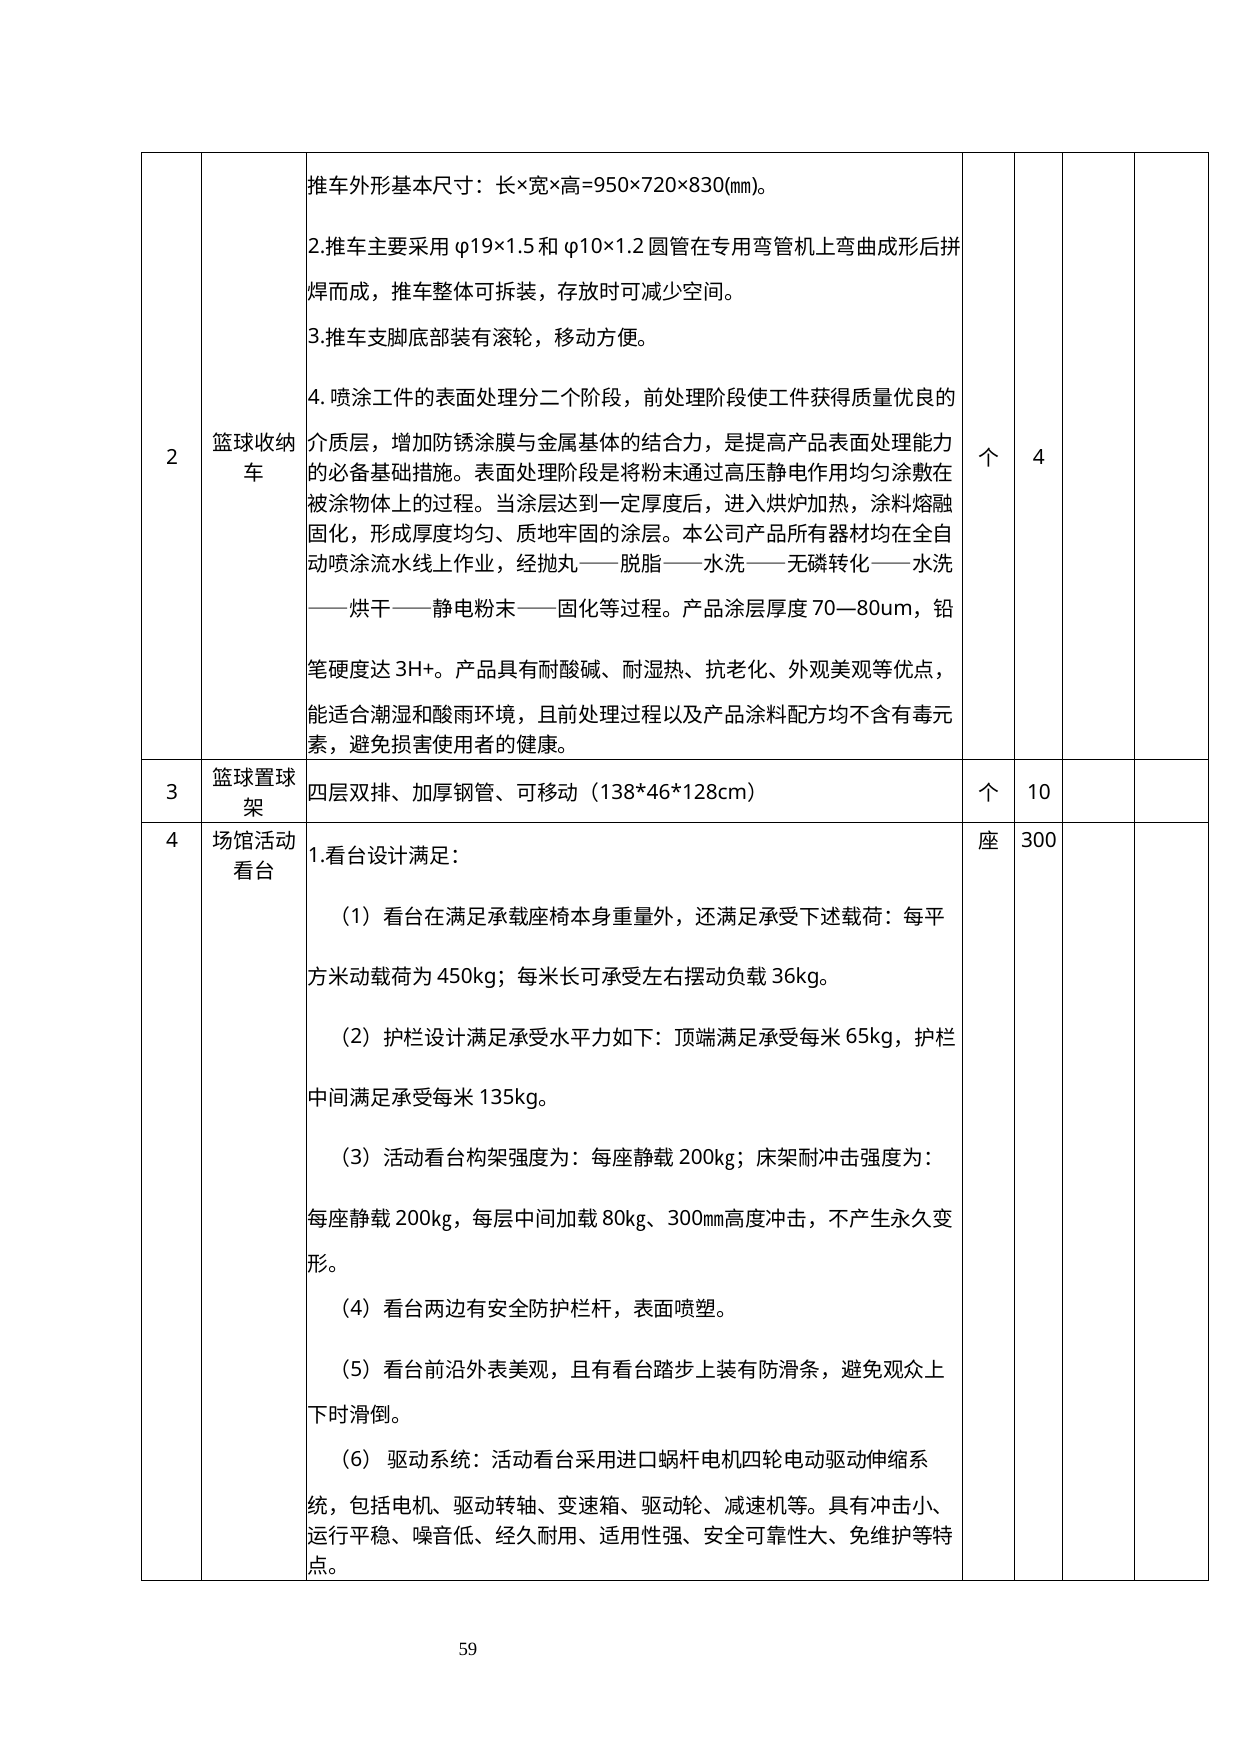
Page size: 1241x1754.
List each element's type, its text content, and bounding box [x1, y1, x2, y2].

table_cell [1135, 760, 1208, 822]
table_cell 场馆活动看台 [202, 823, 306, 1579]
table_cell 推车外形基本尺寸：长×宽×高=950×720×830(㎜)。 2.推车主要采用φ19×1.5和φ10×1.2圆管在专用弯管机上弯曲成形后拼焊而成，推车整体可拆装，存放时可减少空间。 3.推车支脚底部装有滚轮，移动方便。 4. 喷涂工件的表面处理分二个阶段，前处理阶段使工件获得质量优良的介质层，增加防锈涂膜与金属基体的结合力，是提高产品表面处理能力的必备基础措施。表面处理阶段是将粉末通过高压静电作用均匀涂敷在被涂物体上的过程。当涂层达到一定厚度后，进入烘炉加热，涂料熔融固化，形成厚度均匀、质地牢固的涂层。本公司产品所有器材均在全自动喷涂流水线上作业，经抛丸——脱脂——水洗——无磷转化——水洗——烘干——静电粉末——固化等过程。产品涂层厚度70—80um，铅笔硬度达3H+。产品具有耐酸碱、耐湿热、抗老化、外观美观等优点，能适合潮湿和酸雨环境，且前处理过程以及产品涂料配方均不含有毒元素，避免损害使用者的健康。 [307, 153, 962, 759]
table_cell 10 [1015, 760, 1062, 822]
table_cell [1135, 823, 1208, 1579]
table_cell [1063, 823, 1134, 1579]
table_cell 4 [1015, 153, 1062, 759]
table_cell 篮球置球架 [202, 760, 306, 822]
table_cell 300 [1015, 823, 1062, 1579]
table_cell 个 [963, 760, 1014, 822]
table_cell [1135, 153, 1208, 759]
table_cell 座 [963, 823, 1014, 1579]
table_cell 3 [142, 760, 201, 822]
table_cell [1063, 153, 1134, 759]
table_cell 4 [142, 823, 201, 1579]
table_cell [307, 823, 962, 1579]
table_cell [1063, 760, 1134, 822]
table_cell 个 [963, 153, 1014, 759]
table_cell 四层双排、加厚钢管、可移动（138*46*128cm） [307, 760, 962, 822]
table_cell 2 [142, 153, 201, 759]
table_cell 篮球收纳车 [202, 153, 306, 759]
